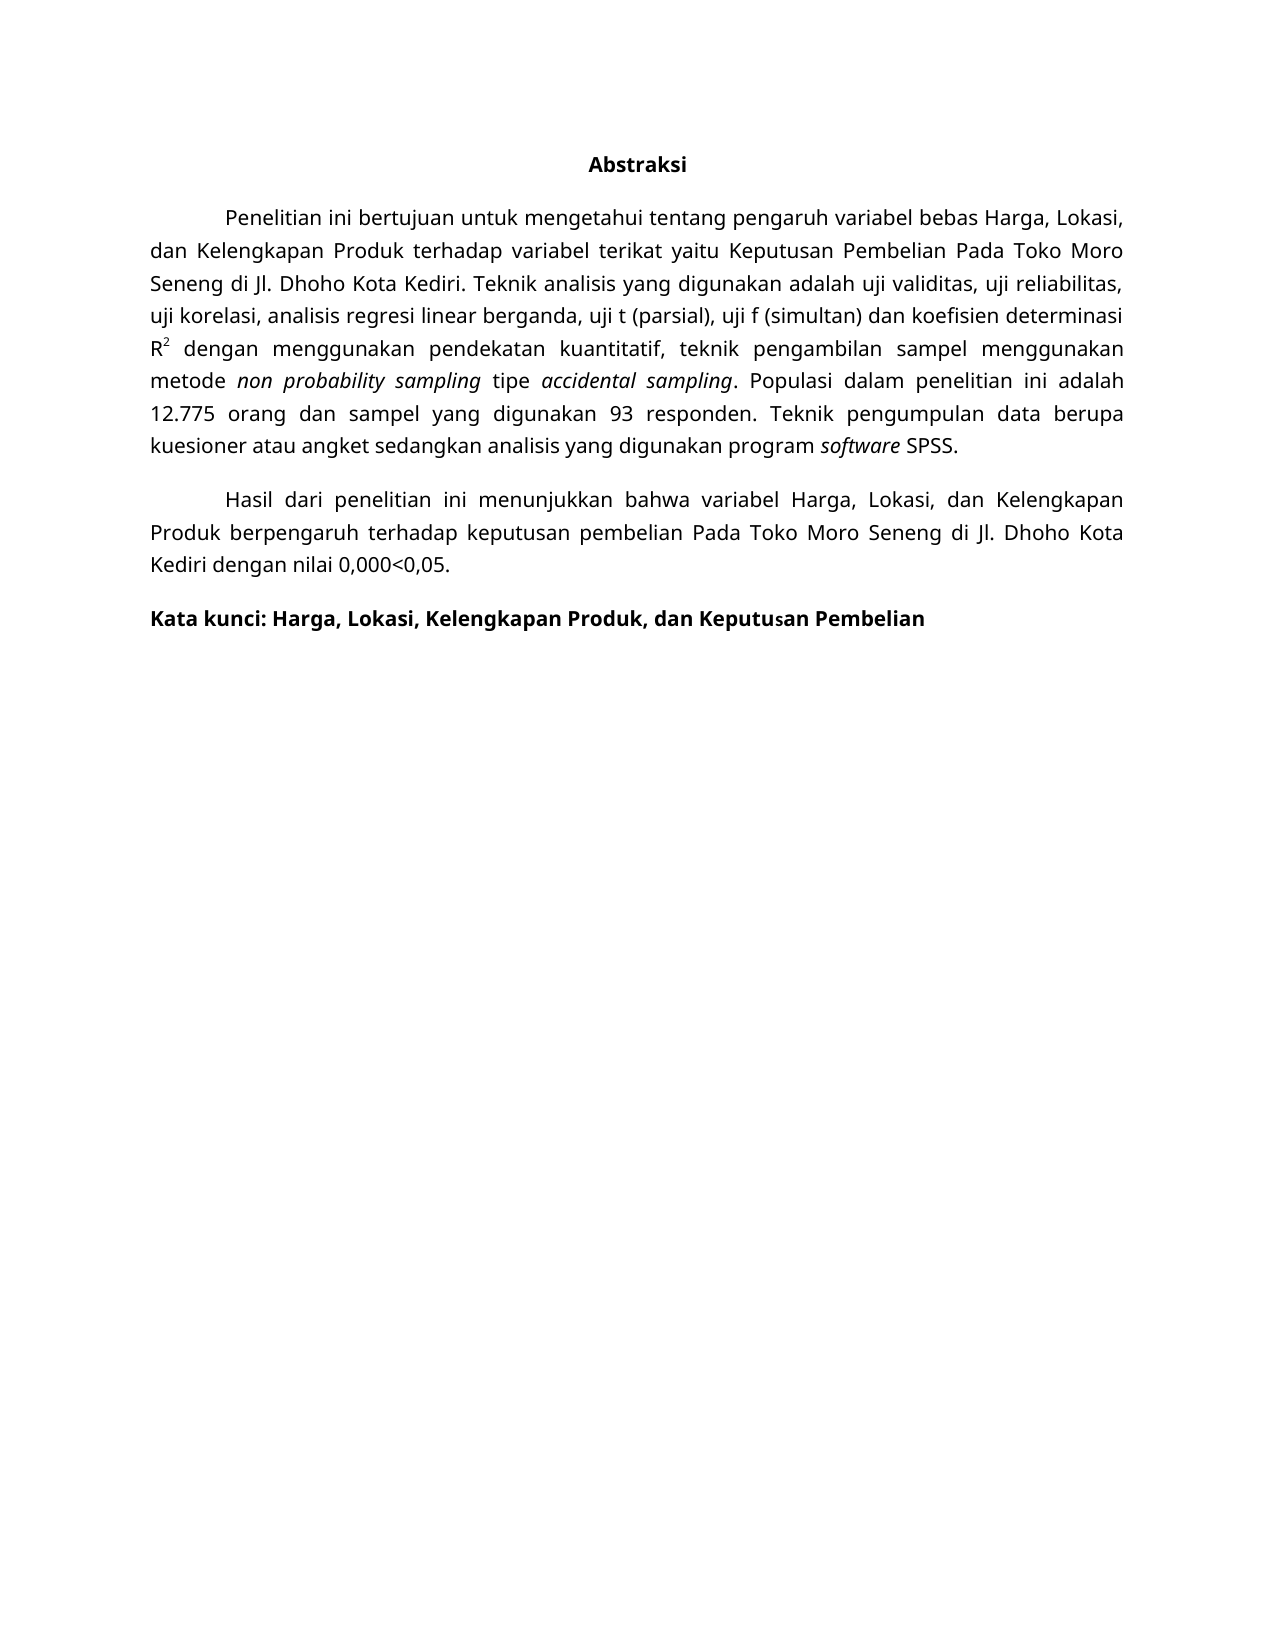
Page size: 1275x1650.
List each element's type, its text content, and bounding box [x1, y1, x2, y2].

text Kata kunci: Harga, Lokasi, Kelengkapan Produk, dan Keputusan Pembelian [150, 604, 1125, 632]
text Abstraksi [150, 150, 1125, 178]
text Hasil dari penelitian ini menunjukkan bahwa variabel Harga, Lokasi, dan Kelengkapan Produk berpengaruh terhadap keputusan pembelian Pada Toko Moro Seneng di Jl. Dhoho Kota Kediri dengan nilai 0,000<0,05. [150, 485, 1125, 579]
text Penelitian ini bertujuan untuk mengetahui tentang pengaruh variabel bebas Harga, Lokasi, dan Kelengkapan Produk terhadap variabel terikat yaitu Keputusan Pembelian Pada Toko Moro Seneng di Jl. Dhoho Kota Kediri. Teknik analisis yang digunakan adalah uji validitas, uji reliabilitas, uji korelasi, analisis regresi linear berganda, uji t (parsial), uji f (simultan) dan koefisien determinasi R2 dengan menggunakan pendekatan kuantitatif, teknik pengambilan sampel menggunakan metode non probability sampling tipe accidental sampling. Populasi dalam penelitian ini adalah 12.775 orang dan sampel yang digunakan 93 responden. Teknik pengumpulan data berupa kuesioner atau angket sedangkan analisis yang digunakan program software SPSS. [150, 203, 1125, 460]
